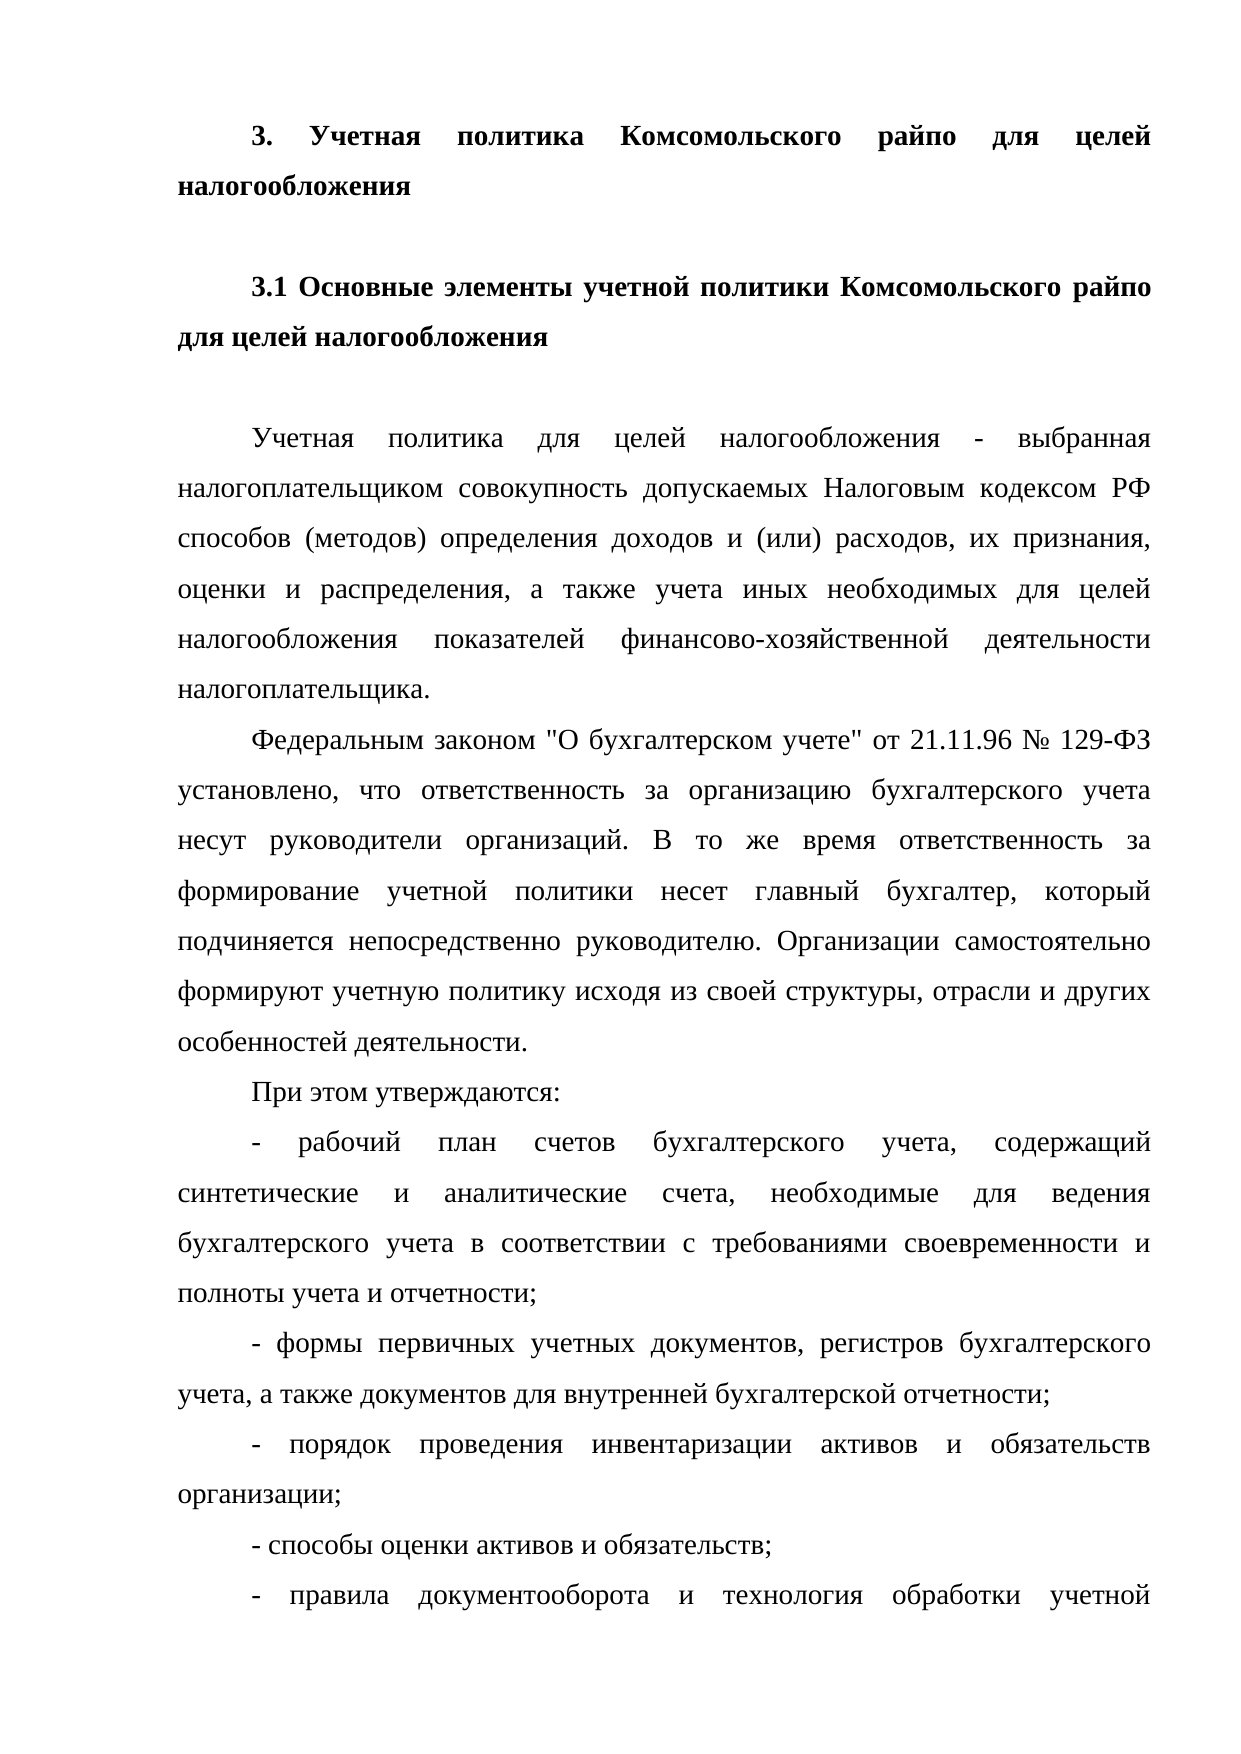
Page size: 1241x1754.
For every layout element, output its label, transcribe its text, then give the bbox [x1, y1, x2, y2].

text - порядок проведения инвентаризации активов и обязательств организации; [177, 1426, 1152, 1510]
text Учетная политика для целей налогообложения - выбранная налогоплательщиком совокупность допускаемых Налоговым кодексом РФ способов (методов) определения доходов и (или) расходов, их признания, оценки и распределения, а также учета иных необходимых для целей налогообложения показателей финансово-хозяйственной деятельности налогоплательщика. [177, 420, 1152, 705]
text 3.1 Основные элементы учетной политики Комсомольского райпо для целей налогообложения [177, 269, 1152, 353]
text При этом утверждаются: [177, 1074, 1152, 1108]
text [177, 1577, 1152, 1611]
text 3. Учетная политика Комсомольского райпо для целей налогообложения [177, 118, 1152, 202]
text - способы оценки активов и обязательств; [177, 1527, 1152, 1560]
text - формы первичных учетных документов, регистров бухгалтерского учета, а также документов для внутренней бухгалтерской отчетности; [177, 1326, 1152, 1409]
text Федеральным законом "О бухгалтерском учете" от 21.11.96 № 129-ФЗ установлено, что ответственность за организацию бухгалтерского учета несут руководители организаций. В то же время ответственность за формирование учетной политики несет главный бухгалтер, который подчиняется непосредственно руководителю. Организации самостоятельно формируют учетную политику исходя из своей структуры, отрасли и других особенностей деятельности. [177, 722, 1152, 1057]
text - рабочий план счетов бухгалтерского учета, содержащий синтетические и аналитические счета, необходимые для ведения бухгалтерского учета в соответствии с требованиями своевременности и полноты учета и отчетности; [177, 1124, 1152, 1309]
